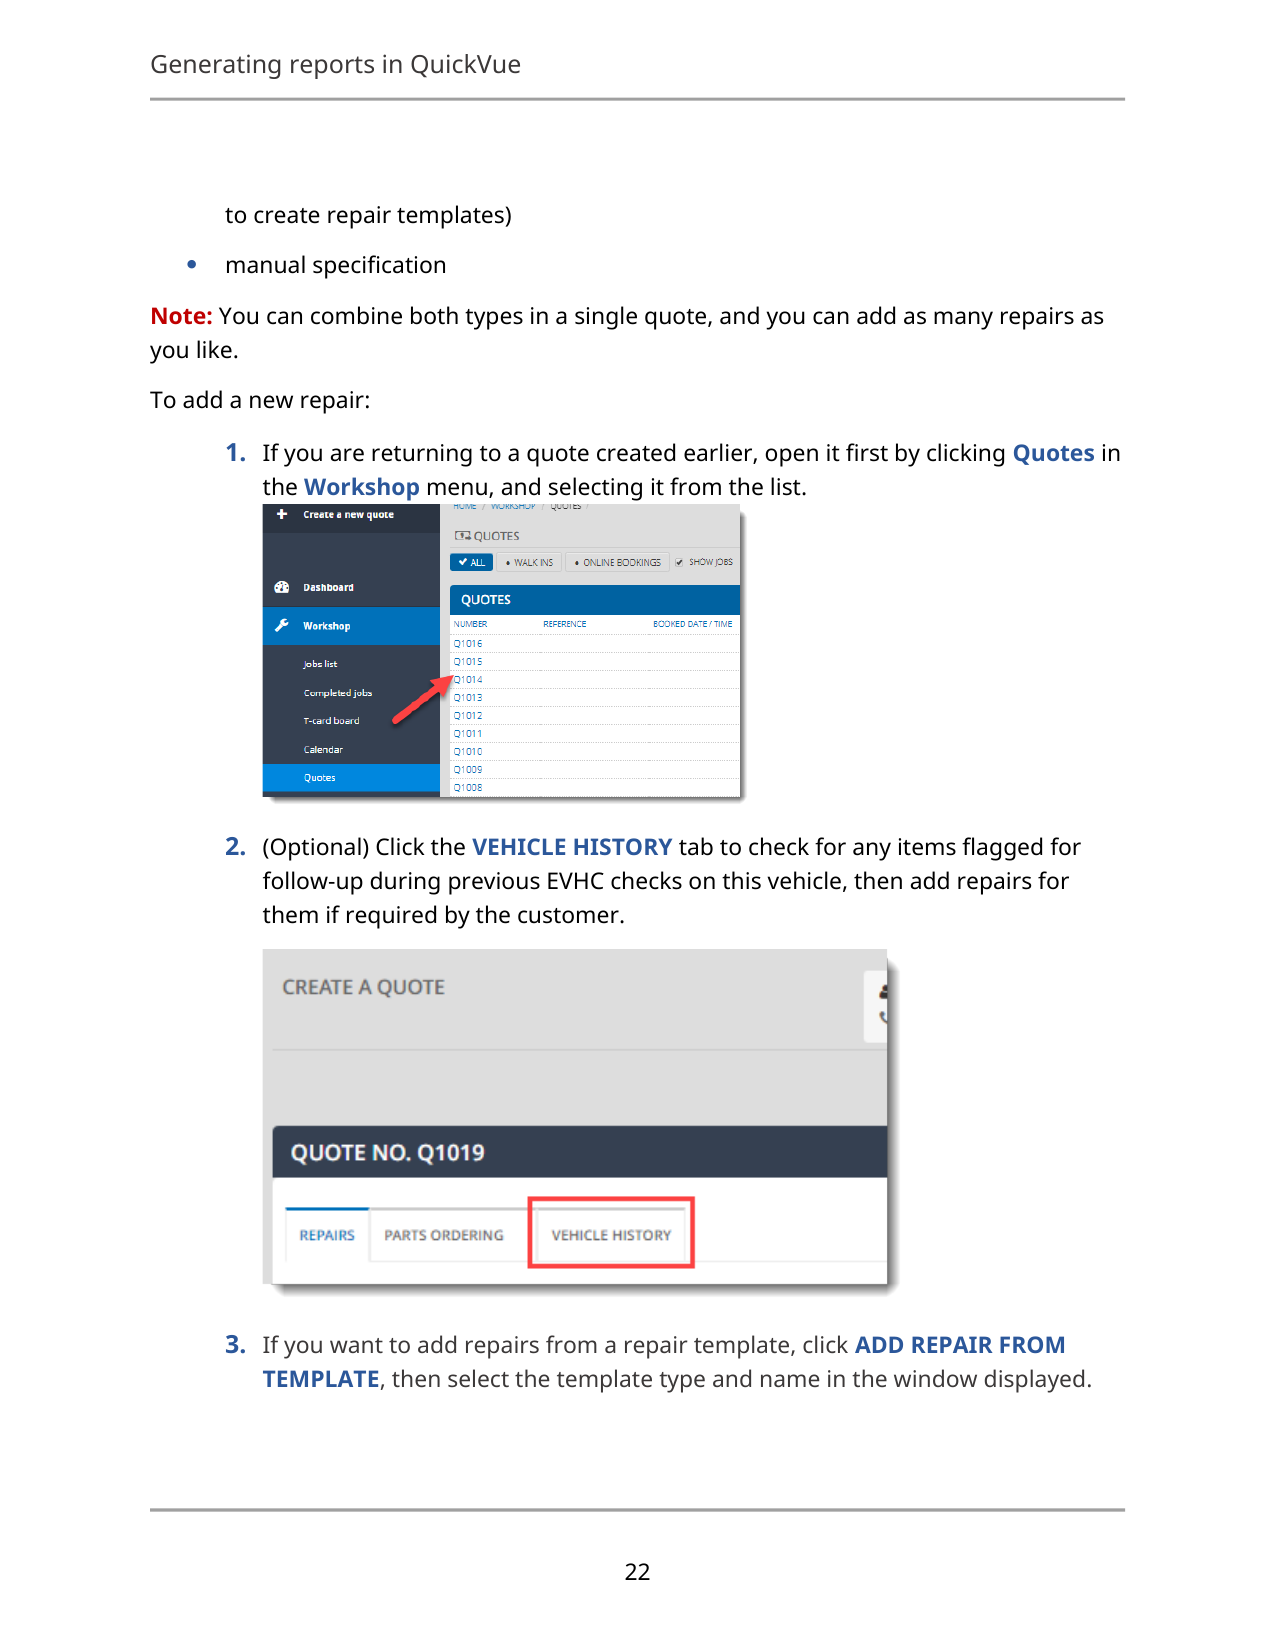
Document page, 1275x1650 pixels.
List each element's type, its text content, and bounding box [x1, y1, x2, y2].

picture [262, 949, 911, 1308]
list manual specification [187, 249, 1125, 281]
picture [262, 504, 753, 810]
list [187, 199, 1125, 230]
list If you are returning to a quote created earlier, open it first by clicking Quotes in the Workshop menu, and selecting it from the list. [225, 434, 1125, 502]
list If you want to add repairs from a repair template, click ADD REPAIR FROM TEMPLATE, then select the template type and name in the window displayed. [225, 1326, 1125, 1394]
text Note: You can combine both types in a single quote, and you can add as many repairs as you like. [150, 300, 1125, 365]
text To add a new repair: [150, 384, 1125, 415]
list (Optional) Click the VEHICLE HISTORY tab to check for any items flagged for follow-up during previous EVHC checks on this vehicle, then add repairs for them if required by the customer. [225, 828, 1125, 930]
